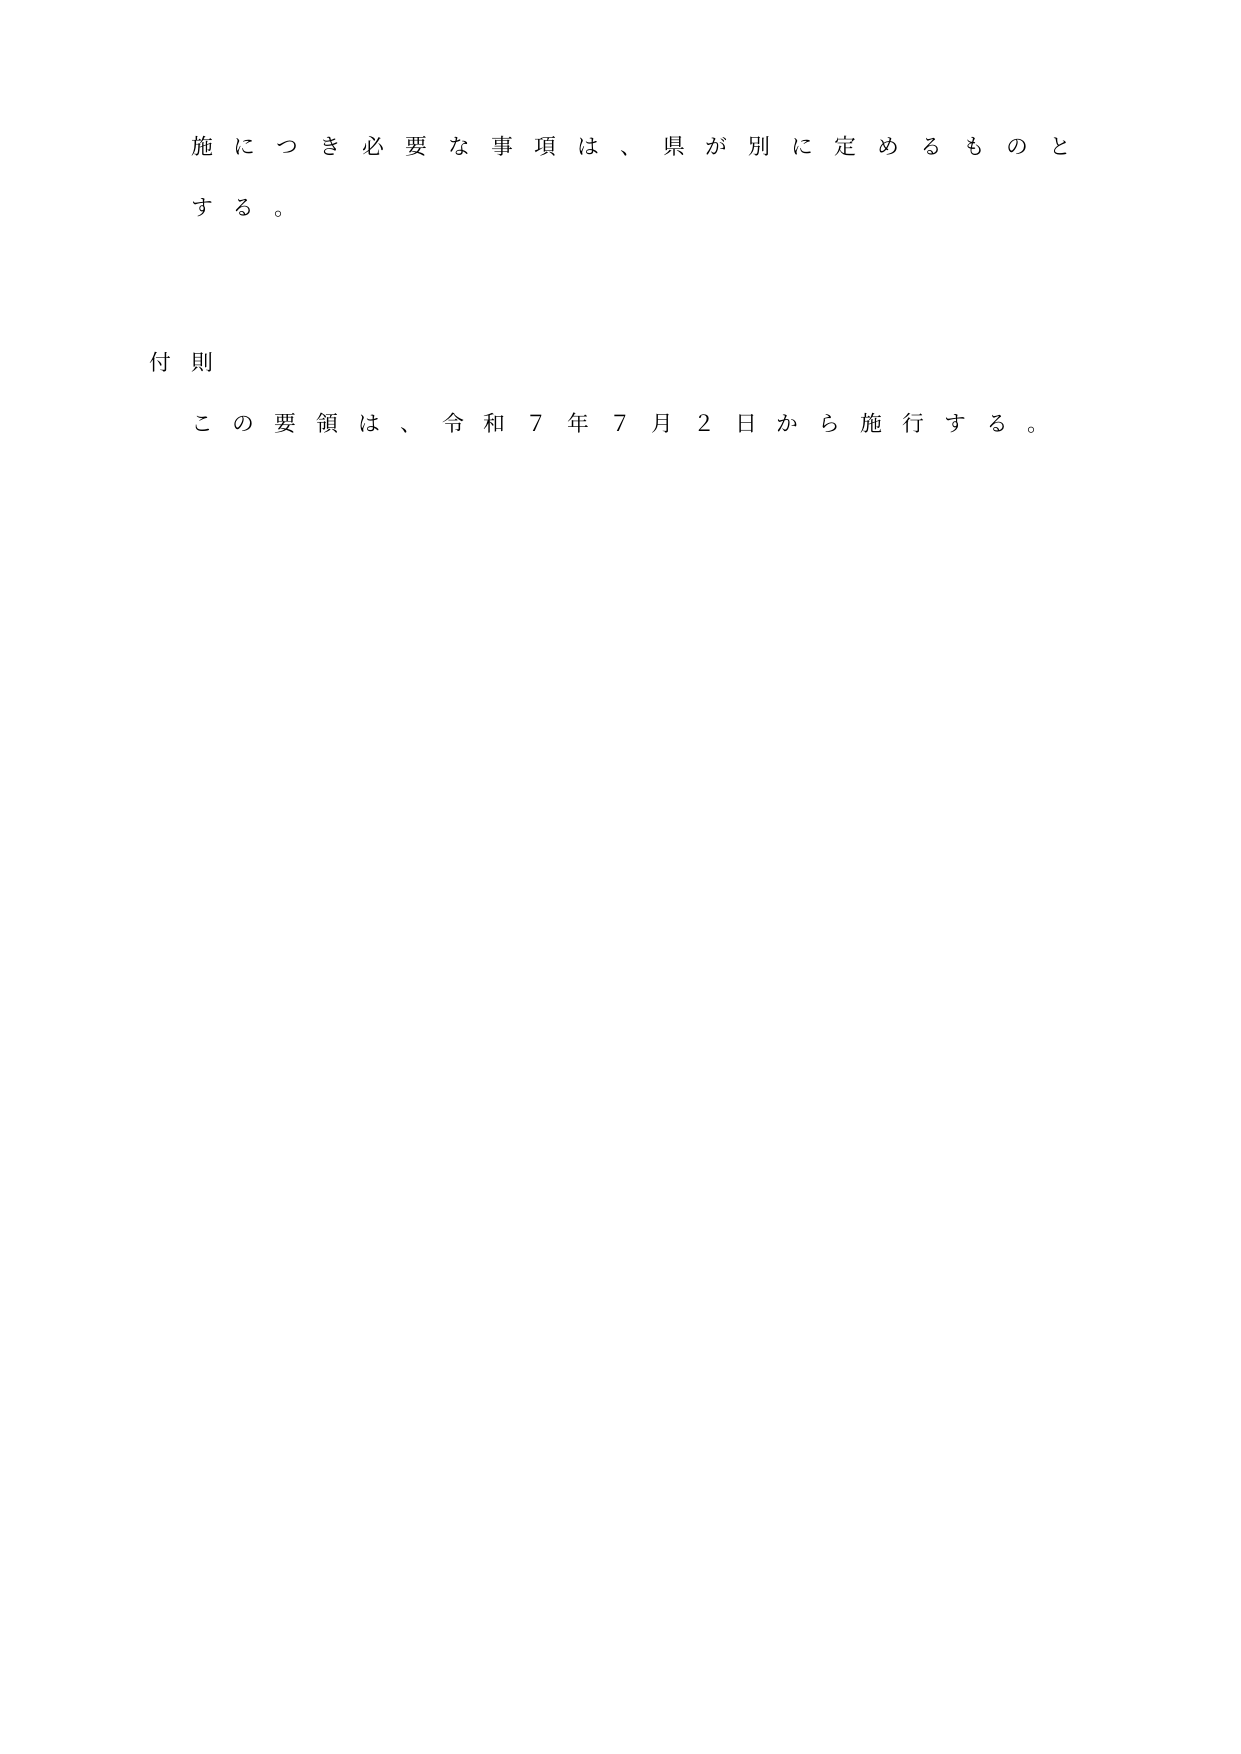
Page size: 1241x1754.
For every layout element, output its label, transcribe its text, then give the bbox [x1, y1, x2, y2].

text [149, 114, 1091, 237]
text この要領は、令和７年７月２日から施行する。 [149, 391, 1091, 453]
text 付則 [149, 330, 1091, 391]
